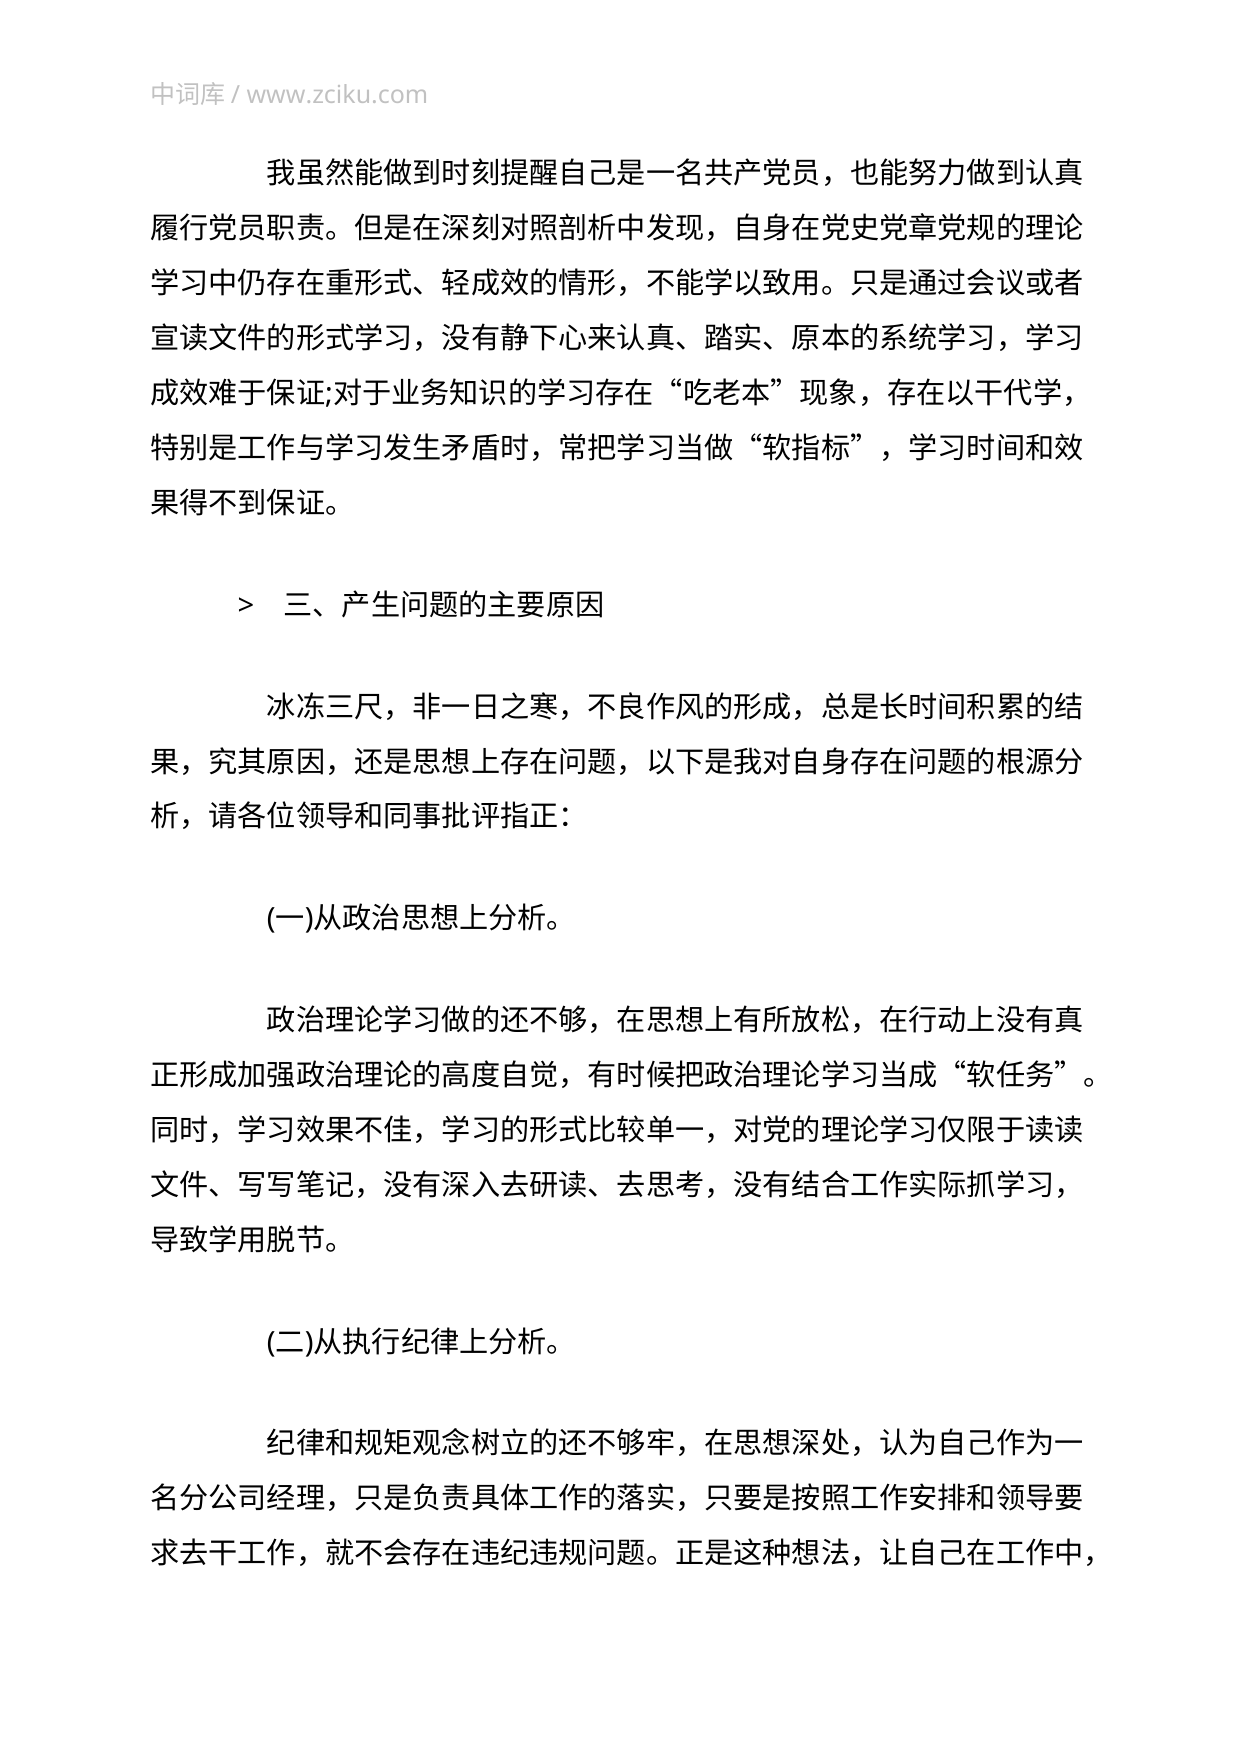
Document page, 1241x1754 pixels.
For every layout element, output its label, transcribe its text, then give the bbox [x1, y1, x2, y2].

text (二)从执行纪律上分析。 [150, 1318, 1090, 1361]
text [150, 1420, 1090, 1572]
text 政治理论学习做的还不够，在思想上有所放松，在行动上没有真正形成加强政治理论的高度自觉，有时候把政治理论学习当成“软任务”。同时，学习效果不佳，学习的形式比较单一，对党的理论学习仅限于读读文件、写写笔记，没有深入去研读、去思考，没有结合工作实际抓学习，导致学用脱节。 [150, 997, 1090, 1259]
text 冰冻三尺，非一日之寒，不良作风的形成，总是长时间积累的结果，究其原因，还是思想上存在问题，以下是我对自身存在问题的根源分析，请各位领导和同事批评指正： [150, 683, 1090, 835]
text (一)从政治思想上分析。 [150, 895, 1090, 937]
text 我虽然能做到时刻提醒自己是一名共产党员，也能努力做到认真履行党员职责。但是在深刻对照剖析中发现，自身在党史党章党规的理论学习中仍存在重形式、轻成效的情形，不能学以致用。只是通过会议或者宣读文件的形式学习，没有静下心来认真、踏实、原本的系统学习，学习成效难于保证;对于业务知识的学习存在“吃老本”现象，存在以干代学，特别是工作与学习发生矛盾时，常把学习当做“软指标”，学习时间和效果得不到保证。 [150, 150, 1090, 522]
text > 三、产生问题的主要原因 [150, 581, 1090, 624]
